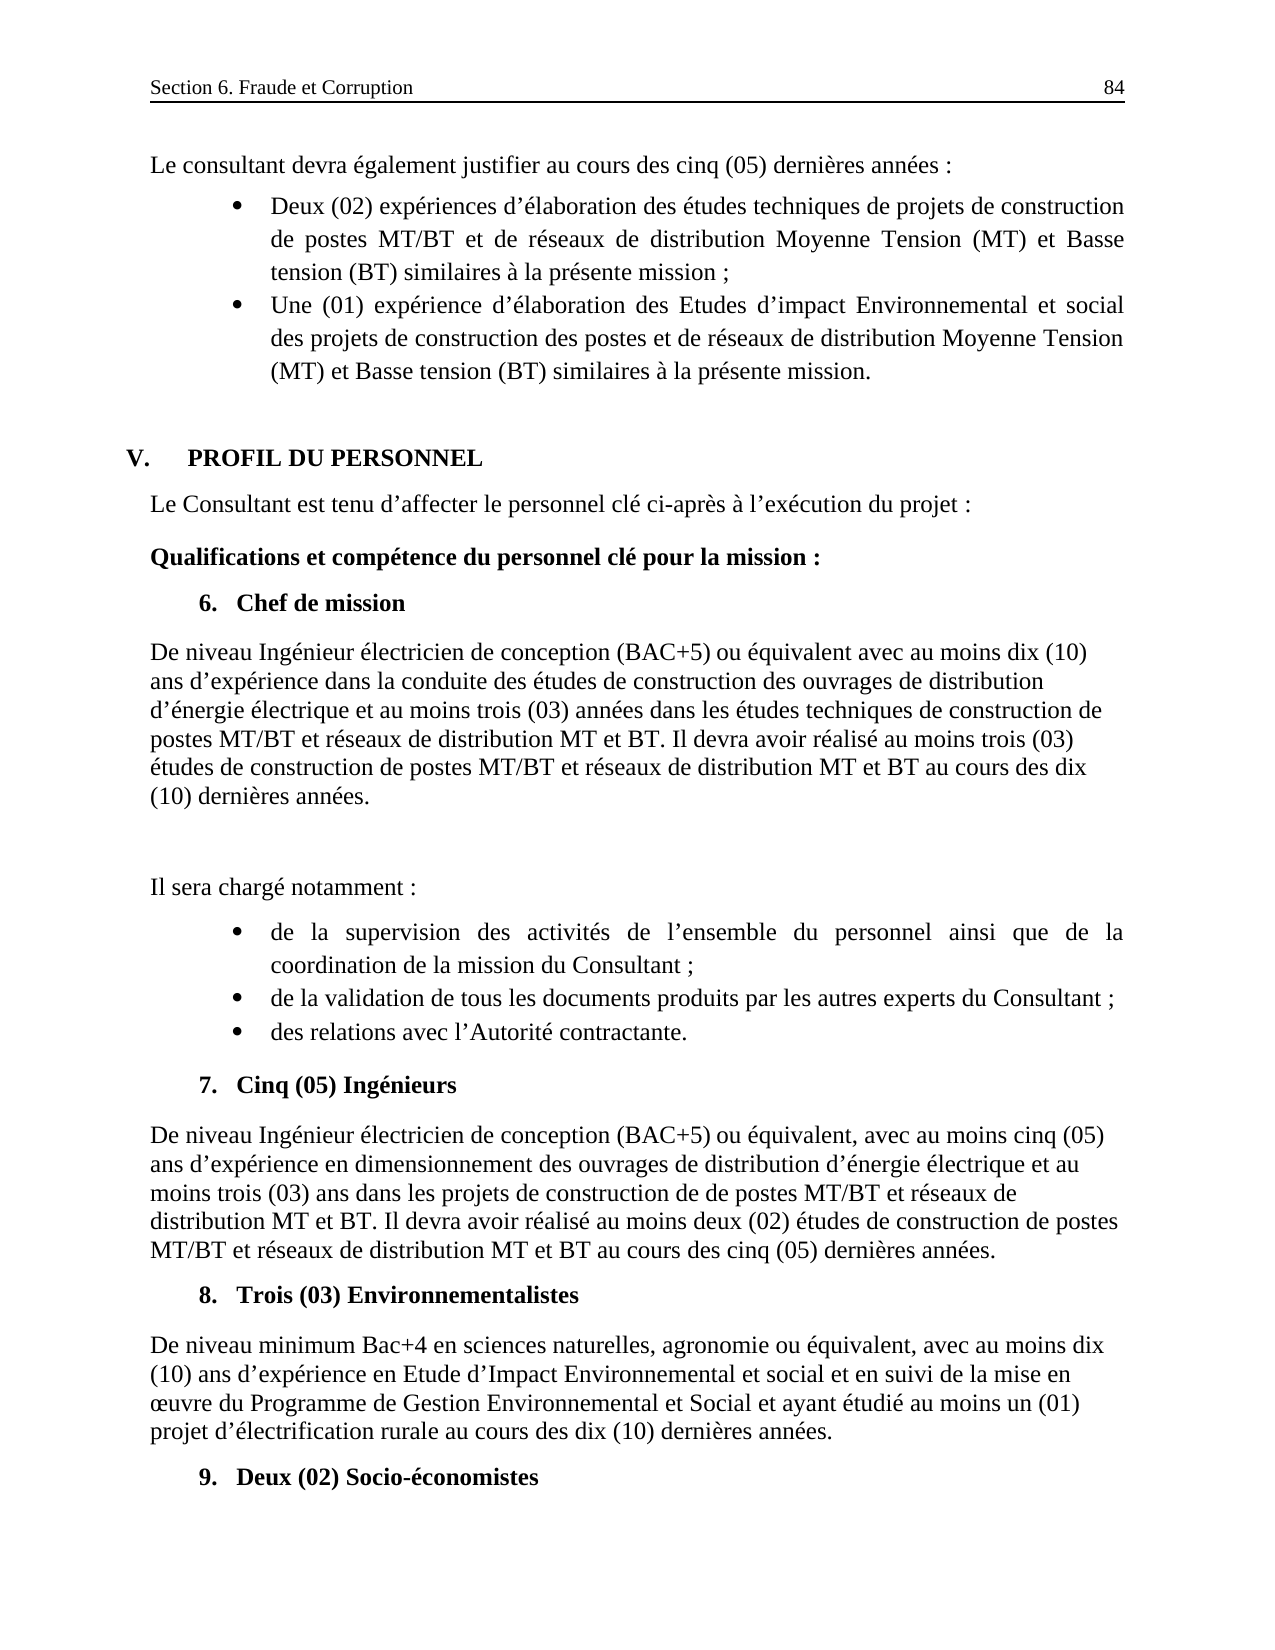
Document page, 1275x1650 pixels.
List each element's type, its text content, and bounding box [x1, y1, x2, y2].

text Qualifications et compétence du personnel clé pour la mission : [150, 542, 1125, 571]
text De niveau Ingénieur électricien de conception (BAC+5) ou équivalent, avec au moins cinq (05) ans d’expérience en dimensionnement des ouvrages de distribution d’énergie électrique et au moins trois (03) ans dans les projets de construction de de postes MT/BT et réseaux de distribution MT et BT. Il devra avoir réalisé au moins deux (02) études de construction de postes MT/BT et réseaux de distribution MT et BT au cours des cinq (05) dernières années. [150, 1120, 1125, 1264]
text Le Consultant est tenu d’affecter le personnel clé ci-après à l’exécution du projet : [150, 489, 1125, 517]
list des relations avec l’Autorité contractante. [233, 1017, 1125, 1045]
list Chef de mission [198, 588, 1125, 617]
list PROFIL DU PERSONNEL [150, 443, 1125, 472]
list Deux (02) expériences d’élaboration des études techniques de projets de construction de postes MT/BT et de réseaux de distribution Moyenne Tension (MT) et Basse tension (BT) similaires à la présente mission ; [233, 191, 1125, 286]
list Cinq (05) Ingénieurs [198, 1070, 1125, 1099]
text De niveau minimum Bac+4 en sciences naturelles, agronomie ou équivalent, avec au moins dix (10) ans d’expérience en Etude d’Impact Environnemental et social et en suivi de la mise en œuvre du Programme de Gestion Environnemental et Social et ayant étudié au moins un (01) projet d’électrification rurale au cours des dix (10) dernières années. [150, 1330, 1125, 1445]
text Il sera chargé notamment : [150, 872, 1125, 901]
list Trois (03) Environnementalistes [198, 1281, 1125, 1309]
text De niveau Ingénieur électricien de conception (BAC+5) ou équivalent avec au moins dix (10) ans d’expérience dans la conduite des études de construction des ouvrages de distribution d’énergie électrique et au moins trois (03) années dans les études techniques de construction de postes MT/BT et réseaux de distribution MT et BT. Il devra avoir réalisé au moins trois (03) études de construction de postes MT/BT et réseaux de distribution MT et BT au cours des dix (10) dernières années. [150, 637, 1125, 810]
list de la supervision des activités de l’ensemble du personnel ainsi que de la coordination de la mission du Consultant ; [233, 917, 1125, 979]
list Deux (02) Socio-économistes [198, 1462, 1125, 1491]
text Le consultant devra également justifier au cours des cinq (05) dernières années : [150, 150, 1125, 179]
list de la validation de tous les documents produits par les autres experts du Consultant ; [233, 983, 1125, 1012]
list Une (01) expérience d’élaboration des Etudes d’impact Environnemental et social des projets de construction des postes et de réseaux de distribution Moyenne Tension (MT) et Basse tension (BT) similaires à la présente mission. [233, 290, 1125, 385]
